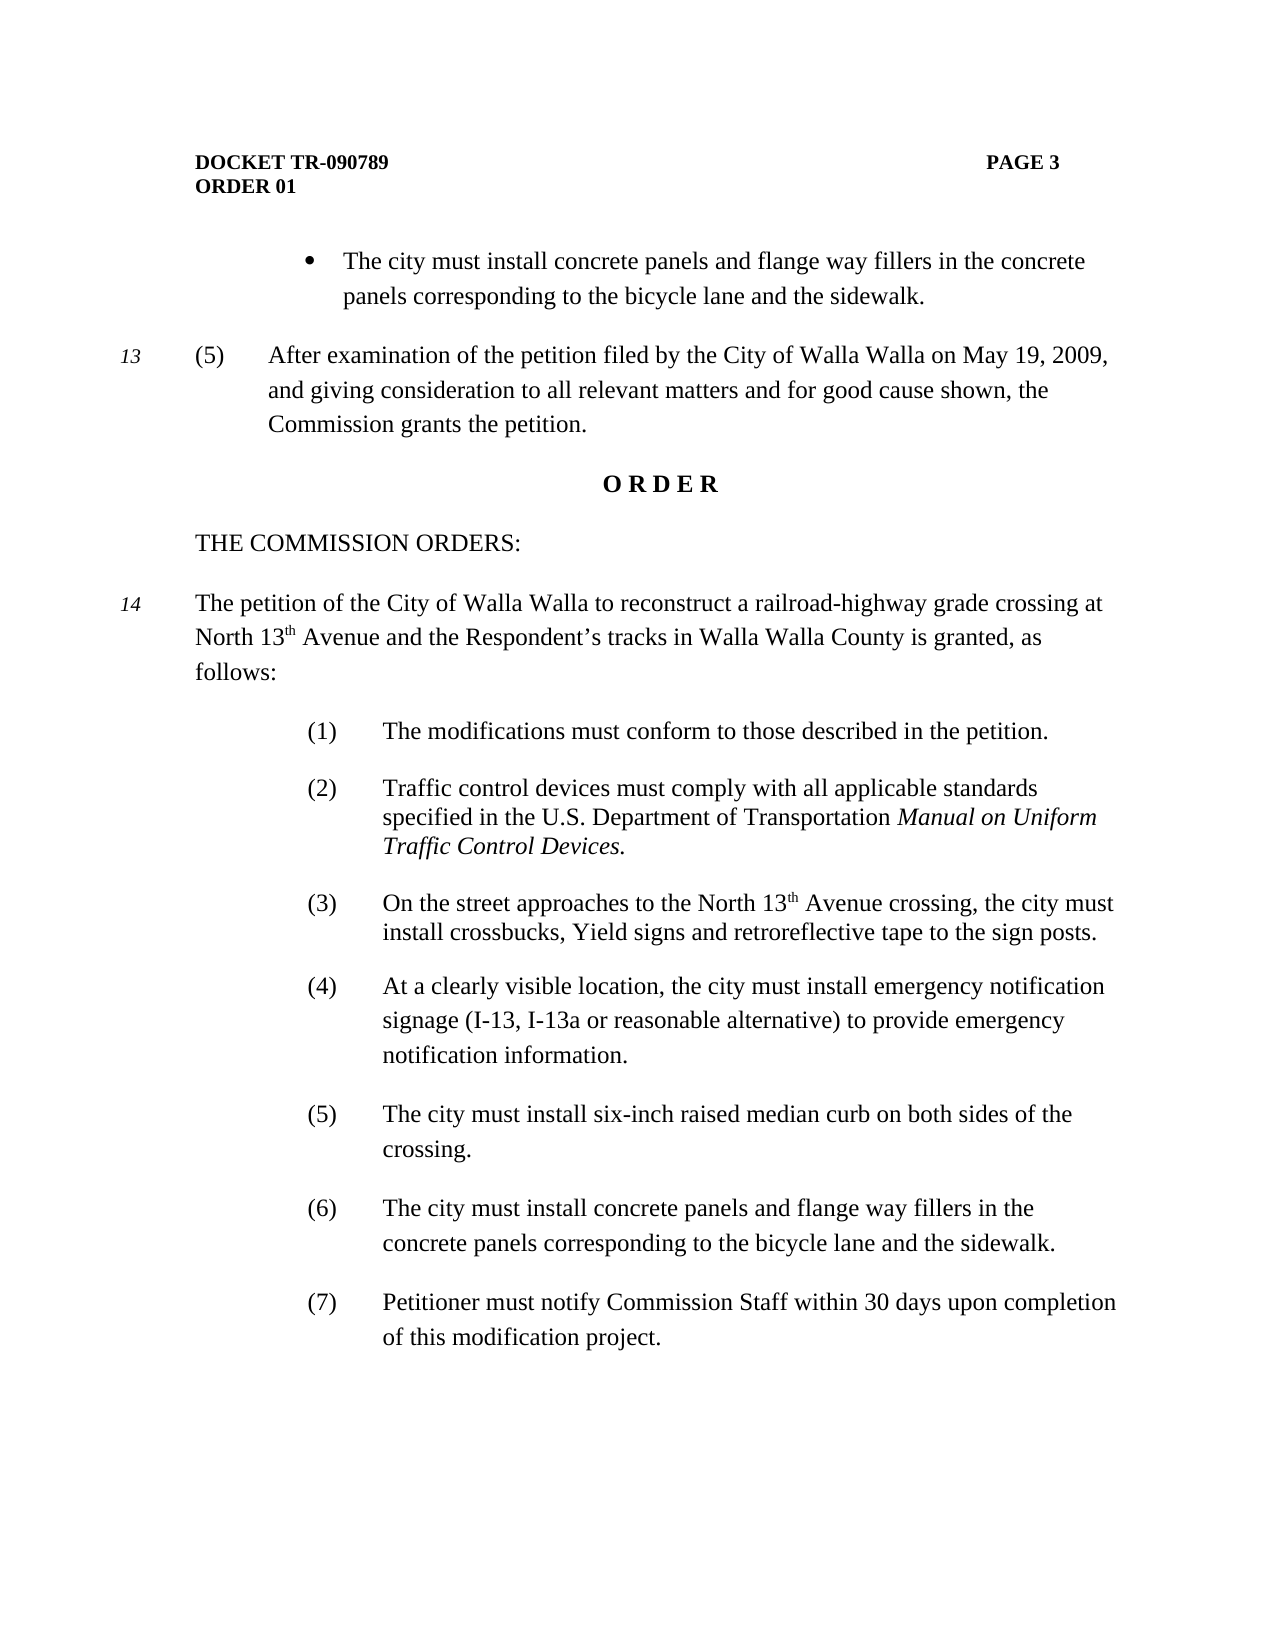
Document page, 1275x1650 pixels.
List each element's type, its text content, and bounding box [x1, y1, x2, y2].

list At a clearly visible location, the city must install emergency notification signage (I-13, I-13a or reasonable alternative) to provide emergency notification information. [307, 971, 1125, 1069]
subtitle O R D E R [195, 469, 1125, 497]
list The city must install concrete panels and flange way fillers in the concrete panels corresponding to the bicycle lane and the sidewalk. [307, 1193, 1125, 1257]
text (5) After examination of the petition filed by the City of Walla Walla on May 19, 2009, and giving consideration to all relevant matters and for good cause shown, the Commission grants the petition. [120, 340, 1125, 438]
list The city must install six-inch raised median curb on both sides of the crossing. [307, 1099, 1125, 1163]
list The city must install concrete panels and flange way fillers in the concrete panels corresponding to the bicycle lane and the sidewalk. [305, 246, 1125, 309]
text The petition of the City of Walla Walla to reconstruct a railroad-highway grade crossing at North 13th Avenue and the Respondent’s tracks in Walla Walla County is granted, as follows: [120, 588, 1125, 685]
list Petitioner must notify Commission Staff within 30 days upon completion of this modification project. [307, 1287, 1125, 1351]
list The modifications must conform to those described in the petition. [307, 716, 1125, 745]
list On the street approaches to the North 13th Avenue crossing, the city must install crossbucks, Yield signs and retroreflective tape to the sign posts. [307, 888, 1125, 946]
list Traffic control devices must comply with all applicable standards specified in the U.S. Department of Transportation Manual on Uniform Traffic Control Devices. [307, 773, 1125, 860]
list THE COMMISSION ORDERS: [120, 528, 1125, 557]
